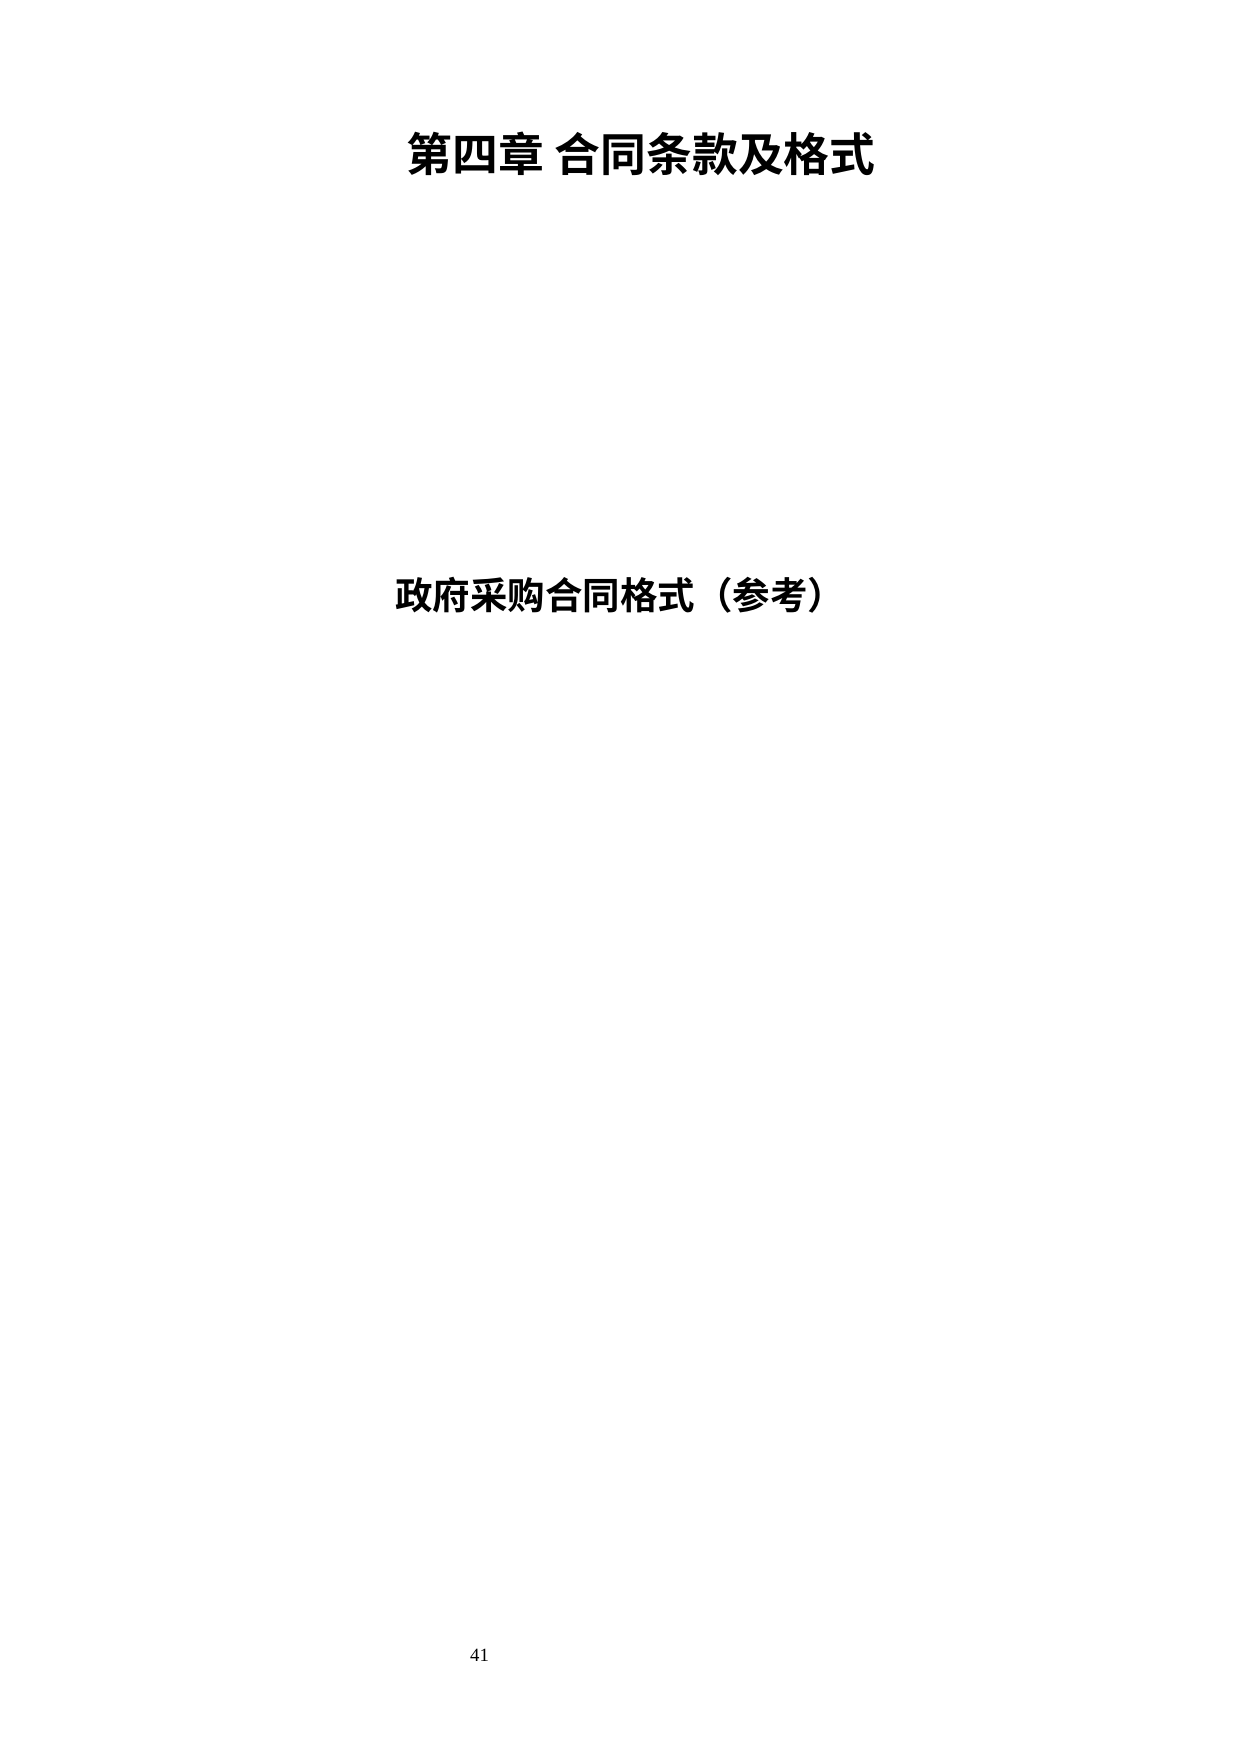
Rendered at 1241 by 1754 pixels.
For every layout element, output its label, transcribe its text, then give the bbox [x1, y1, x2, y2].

subtitle 第四章 合同条款及格式 [118, 118, 1122, 184]
subtitle 政府采购合同格式（参考） [118, 566, 1122, 620]
